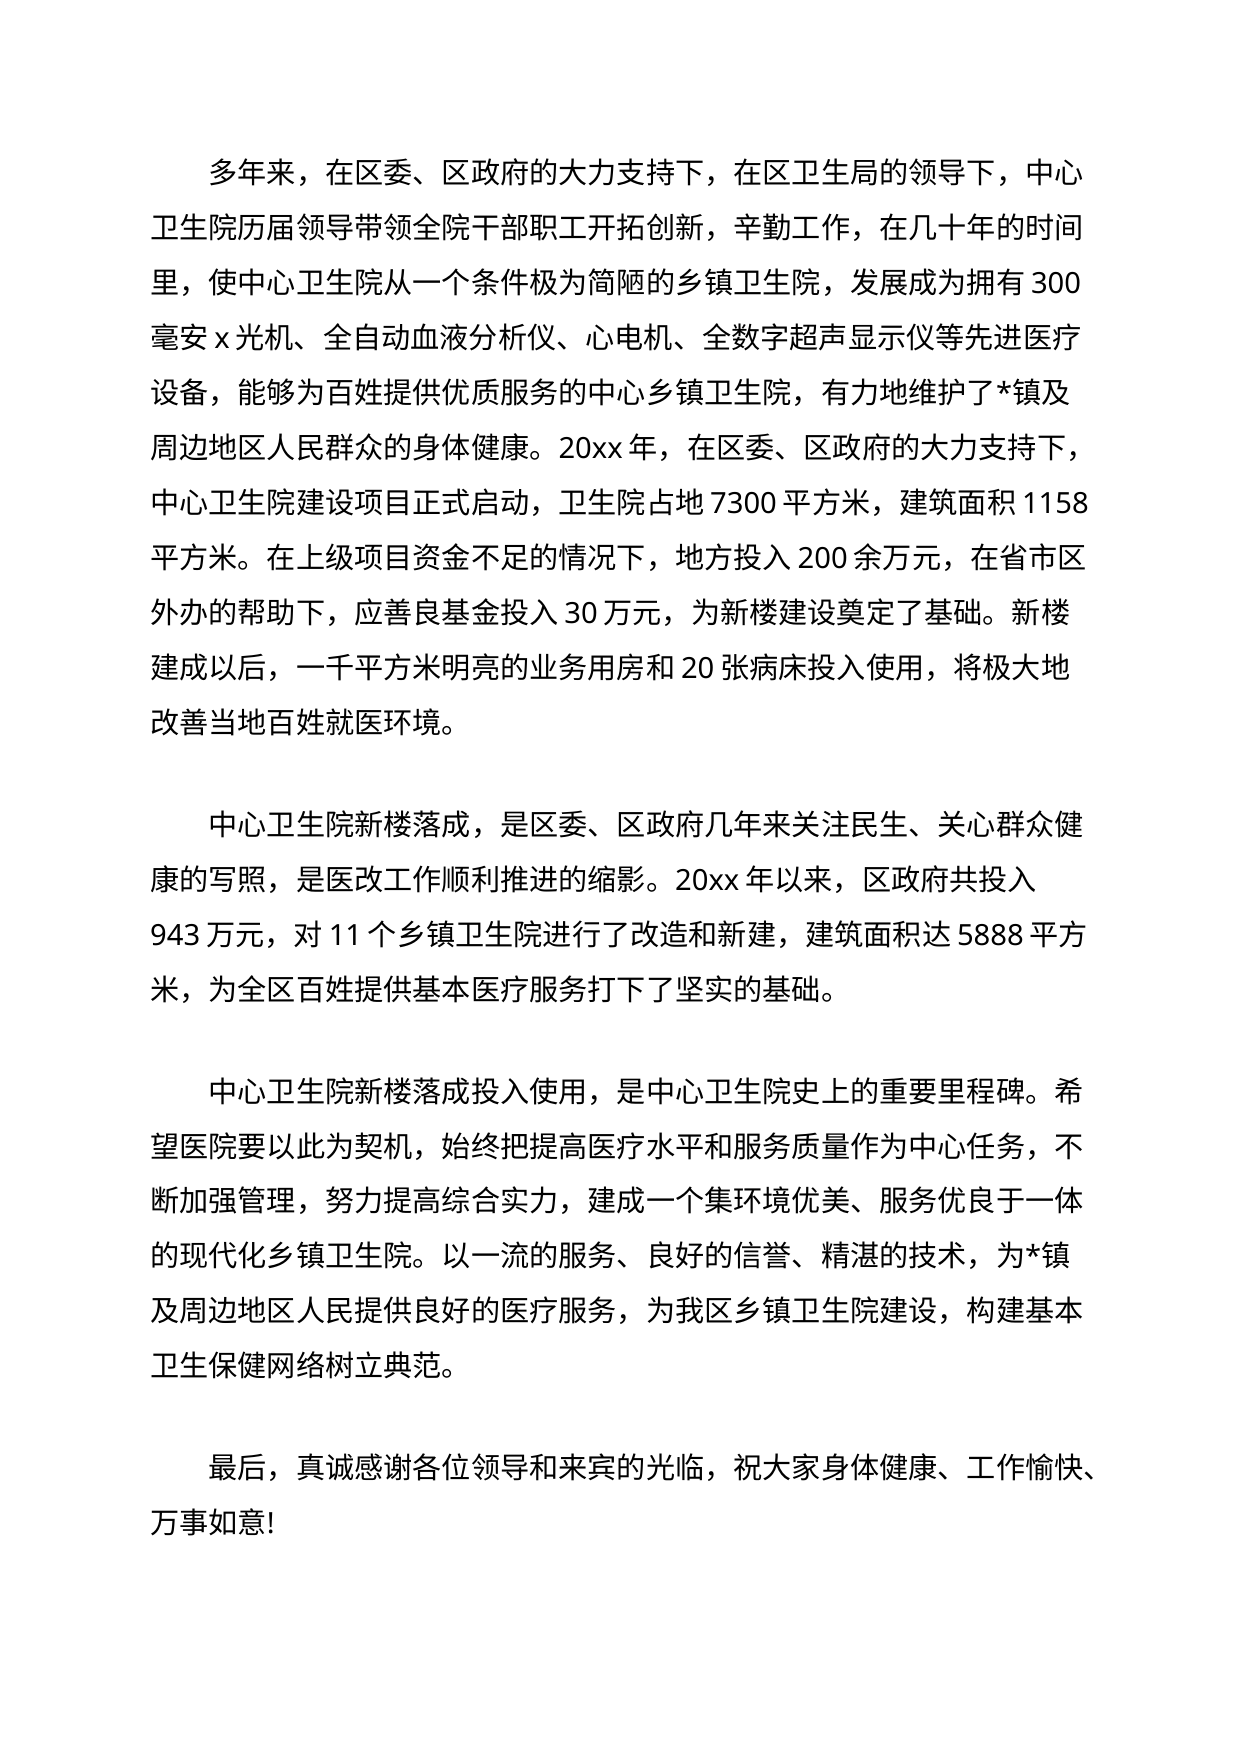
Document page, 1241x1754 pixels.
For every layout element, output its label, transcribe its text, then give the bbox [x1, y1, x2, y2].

text 中心卫生院新楼落成，是区委、区政府几年来关注民生、关心群众健康的写照，是医改工作顺利推进的缩影。20xx年以来，区政府共投入943万元，对11个乡镇卫生院进行了改造和新建，建筑面积达5888平方米，为全区百姓提供基本医疗服务打下了坚实的基础。 [150, 802, 1090, 1009]
text 中心卫生院新楼落成投入使用，是中心卫生院史上的重要里程碑。希望医院要以此为契机，始终把提高医疗水平和服务质量作为中心任务，不断加强管理，努力提高综合实力，建成一个集环境优美、服务优良于一体的现代化乡镇卫生院。以一流的服务、良好的信誉、精湛的技术，为*镇及周边地区人民提供良好的医疗服务，为我区乡镇卫生院建设，构建基本卫生保健网络树立典范。 [150, 1068, 1090, 1385]
text 多年来，在区委、区政府的大力支持下，在区卫生局的领导下，中心卫生院历届领导带领全院干部职工开拓创新，辛勤工作，在几十年的时间里，使中心卫生院从一个条件极为简陋的乡镇卫生院，发展成为拥有300毫安x光机、全自动血液分析仪、心电机、全数字超声显示仪等先进医疗设备，能够为百姓提供优质服务的中心乡镇卫生院，有力地维护了*镇及周边地区人民群众的身体健康。20xx年，在区委、区政府的大力支持下，中心卫生院建设项目正式启动，卫生院占地7300平方米，建筑面积1158平方米。在上级项目资金不足的情况下，地方投入200余万元，在省市区外办的帮助下，应善良基金投入30万元，为新楼建设奠定了基础。新楼建成以后，一千平方米明亮的业务用房和20张病床投入使用，将极大地改善当地百姓就医环境。 [150, 150, 1090, 742]
text 最后，真诚感谢各位领导和来宾的光临，祝大家身体健康、工作愉快、万事如意! [150, 1444, 1090, 1542]
